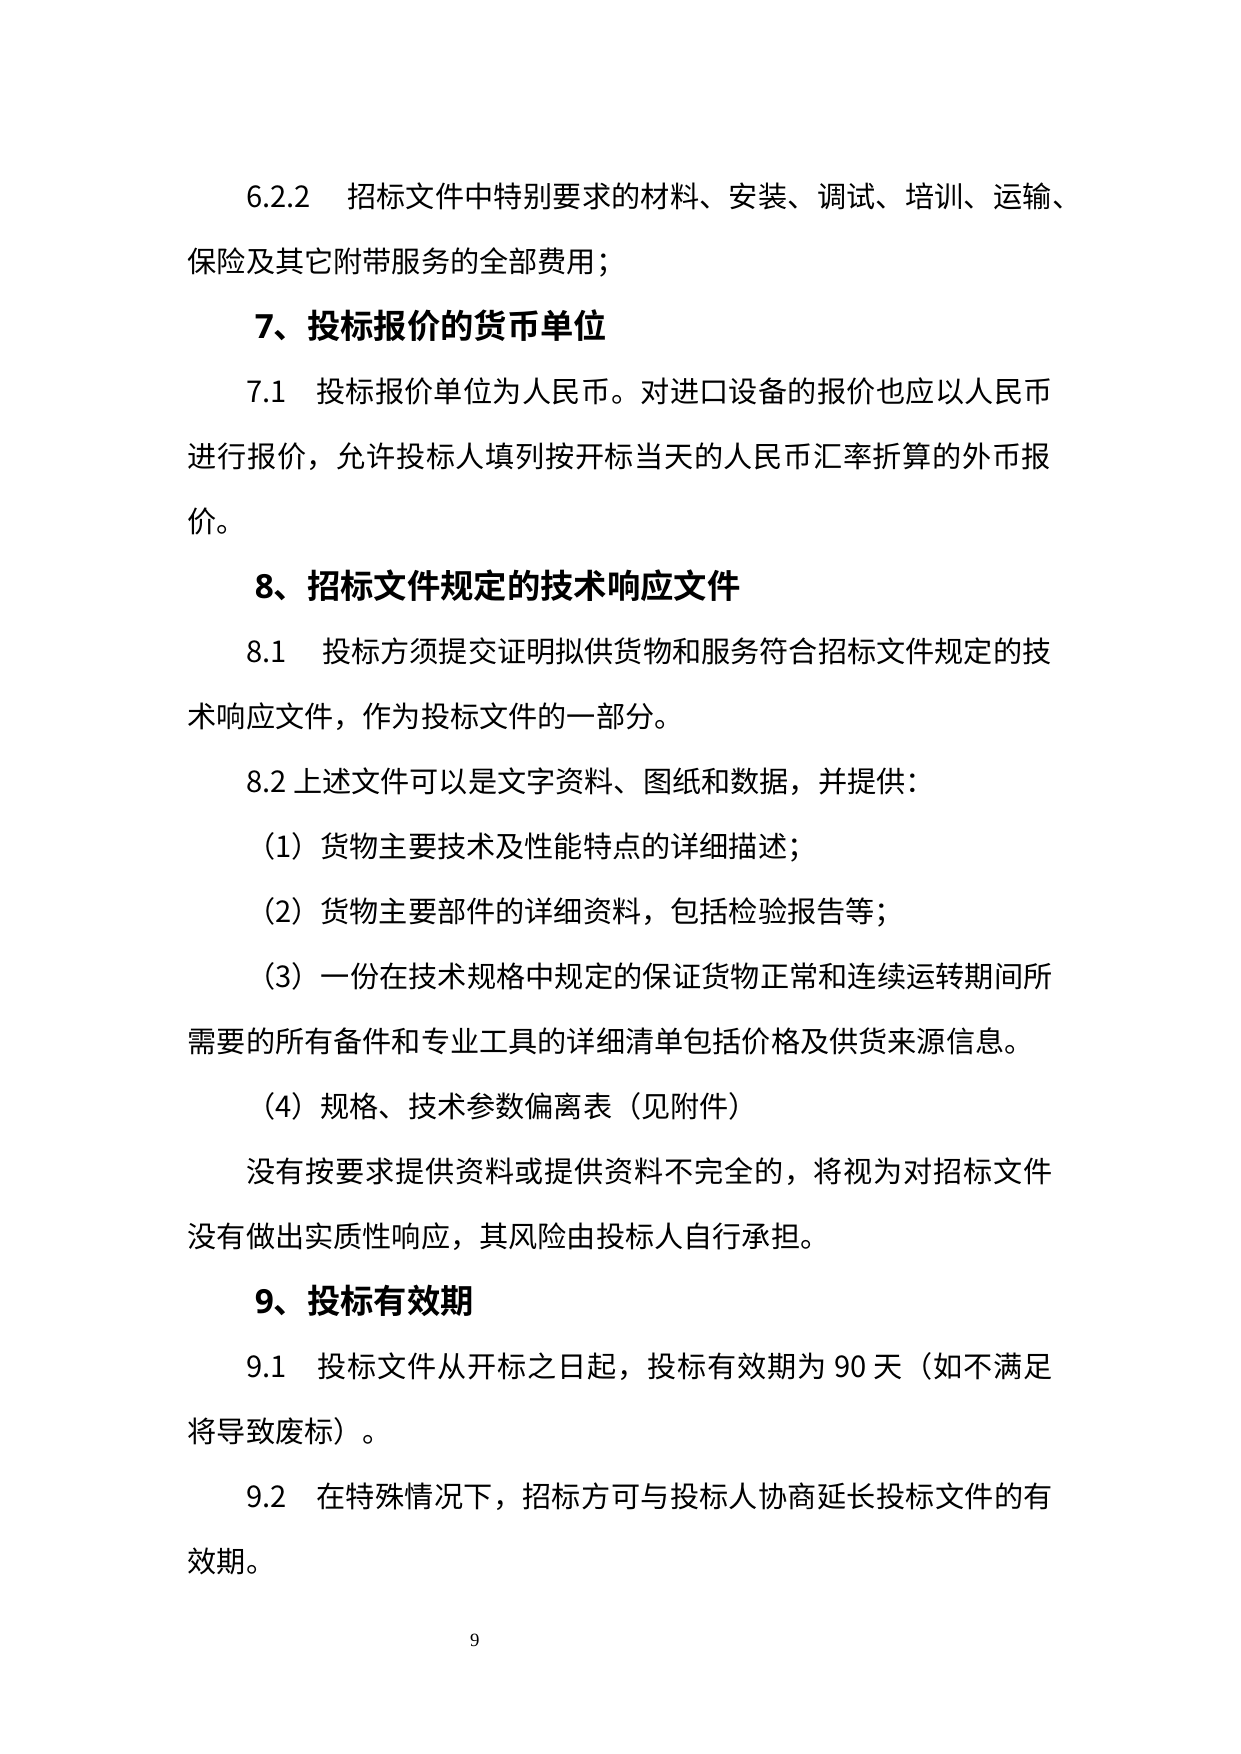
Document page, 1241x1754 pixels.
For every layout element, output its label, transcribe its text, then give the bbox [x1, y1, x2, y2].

text （4）规格、技术参数偏离表（见附件） [187, 1072, 1053, 1137]
text 9.1 投标文件从开标之日起，投标有效期为90天（如不满足将导致废标）。 [187, 1332, 1053, 1462]
text 6.2.2 招标文件中特别要求的材料、安装、调试、培训、运输、保险及其它附带服务的全部费用； [187, 162, 1053, 292]
text 8.2 上述文件可以是文字资料、图纸和数据，并提供： [187, 747, 1053, 812]
text 8、招标文件规定的技术响应文件 [187, 552, 1053, 617]
text 9、投标有效期 [187, 1267, 1053, 1332]
text 7.1 投标报价单位为人民币。对进口设备的报价也应以人民币进行报价，允许投标人填列按开标当天的人民币汇率折算的外币报价。 [187, 357, 1053, 552]
text （3）一份在技术规格中规定的保证货物正常和连续运转期间所需要的所有备件和专业工具的详细清单包括价格及供货来源信息。 [187, 942, 1053, 1072]
text 8.1 投标方须提交证明拟供货物和服务符合招标文件规定的技术响应文件，作为投标文件的一部分。 [187, 617, 1053, 747]
text 没有按要求提供资料或提供资料不完全的，将视为对招标文件没有做出实质性响应，其风险由投标人自行承担。 [187, 1137, 1053, 1267]
text （2）货物主要部件的详细资料，包括检验报告等； [187, 877, 1053, 942]
text （1）货物主要技术及性能特点的详细描述； [187, 812, 1053, 877]
text 9.2 在特殊情况下，招标方可与投标人协商延长投标文件的有效期。 [187, 1462, 1053, 1592]
text 7、投标报价的货币单位 [187, 292, 1053, 357]
